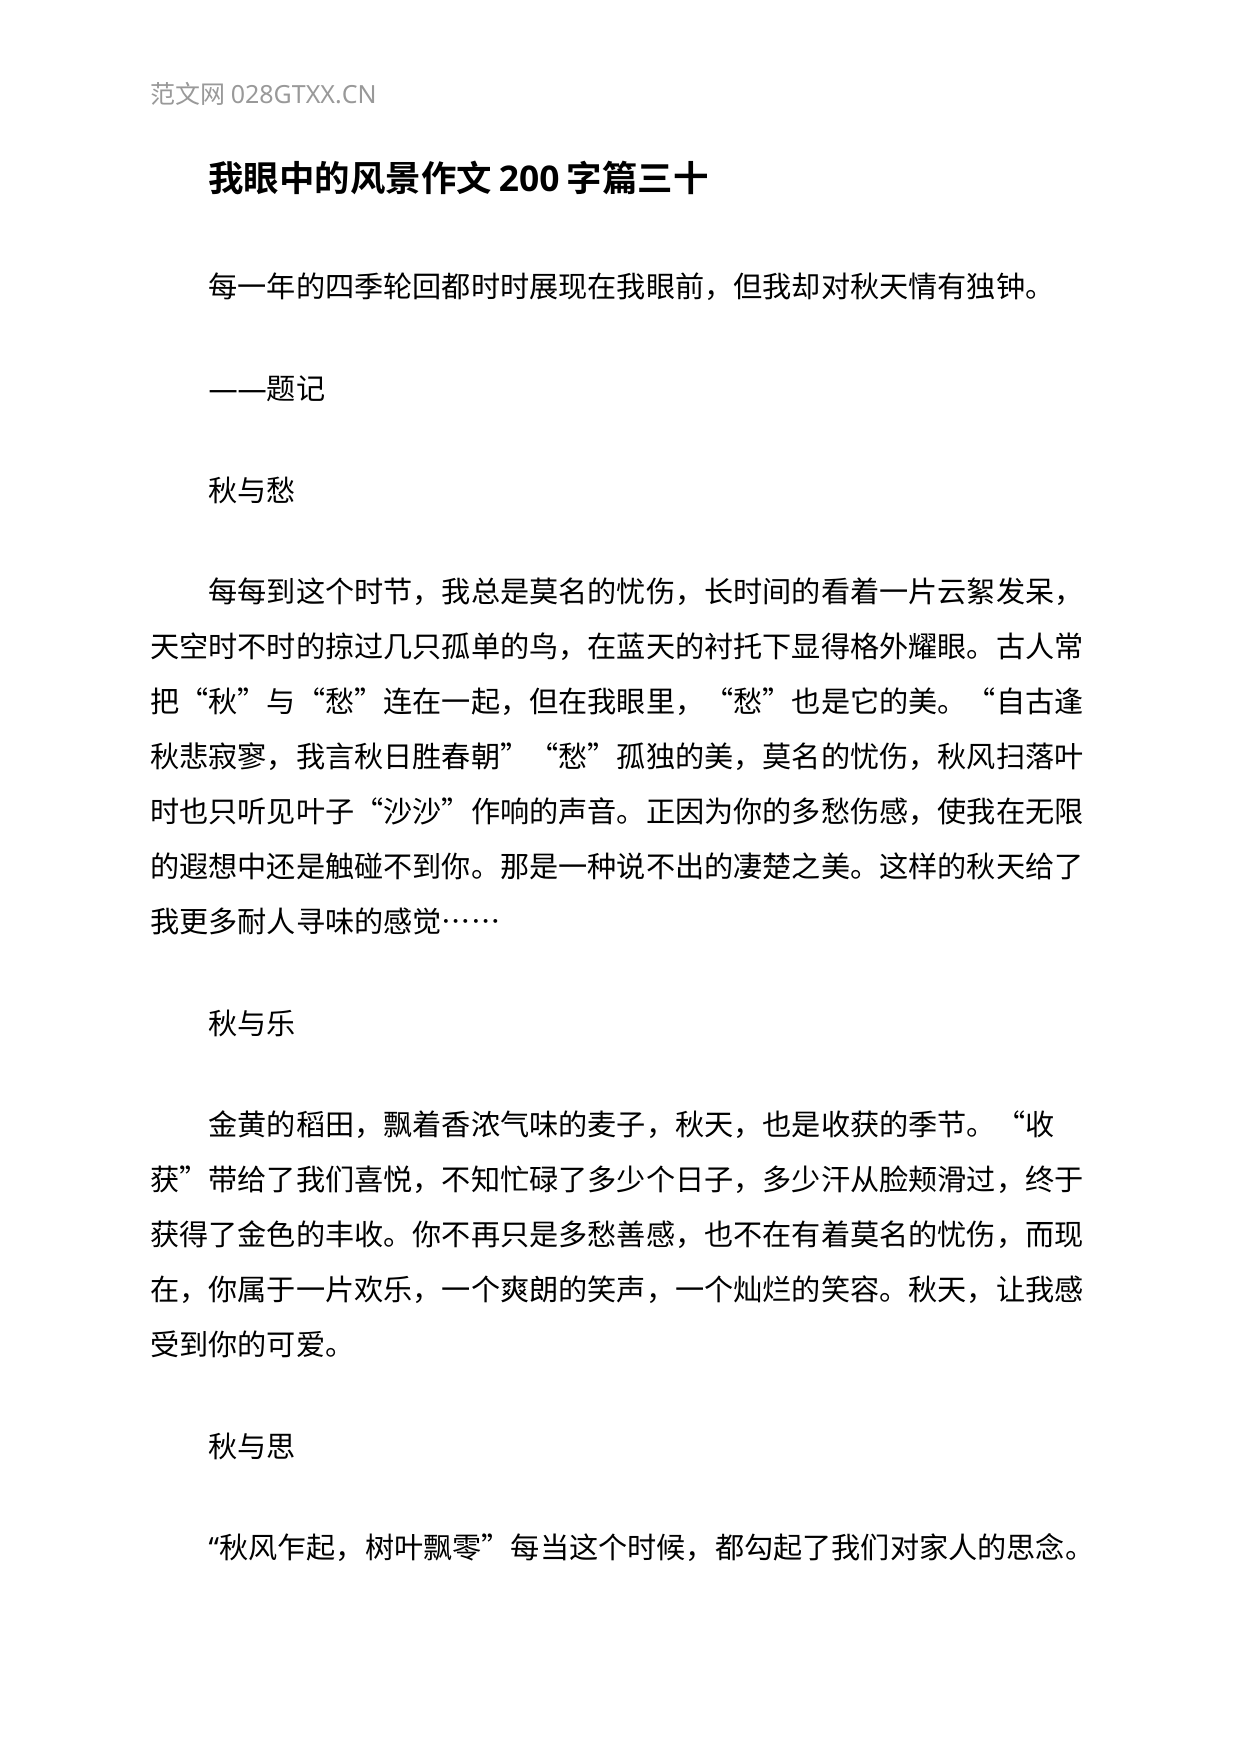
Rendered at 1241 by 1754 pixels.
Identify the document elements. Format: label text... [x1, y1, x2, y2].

text 我眼中的风景作文200字篇三十 [150, 150, 1090, 201]
text ——题记 [150, 365, 1090, 408]
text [150, 1525, 1090, 1567]
text 秋与乐 [150, 1000, 1090, 1042]
text 每每到这个时节，我总是莫名的忧伤，长时间的看着一片云絮发呆，天空时不时的掠过几只孤单的鸟，在蓝天的衬托下显得格外耀眼。古人常把“秋”与“愁”连在一起，但在我眼里，“愁”也是它的美。“自古逢秋悲寂寥，我言秋日胜春朝”“愁”孤独的美，莫名的忧伤，秋风扫落叶时也只听见叶子“沙沙”作响的声音。正因为你的多愁伤感，使我在无限的遐想中还是触碰不到你。那是一种说不出的凄楚之美。这样的秋天给了我更多耐人寻味的感觉…… [150, 569, 1090, 941]
text 秋与愁 [150, 467, 1090, 509]
text 金黄的稻田，飘着香浓气味的麦子，秋天，也是收获的季节。“收获”带给了我们喜悦，不知忙碌了多少个日子，多少汗从脸颊滑过，终于获得了金色的丰收。你不再只是多愁善感，也不在有着莫名的忧伤，而现在，你属于一片欢乐，一个爽朗的笑声，一个灿烂的笑容。秋天，让我感受到你的可爱。 [150, 1102, 1090, 1364]
text 秋与思 [150, 1423, 1090, 1466]
text 每一年的四季轮回都时时展现在我眼前，但我却对秋天情有独钟。 [150, 263, 1090, 306]
